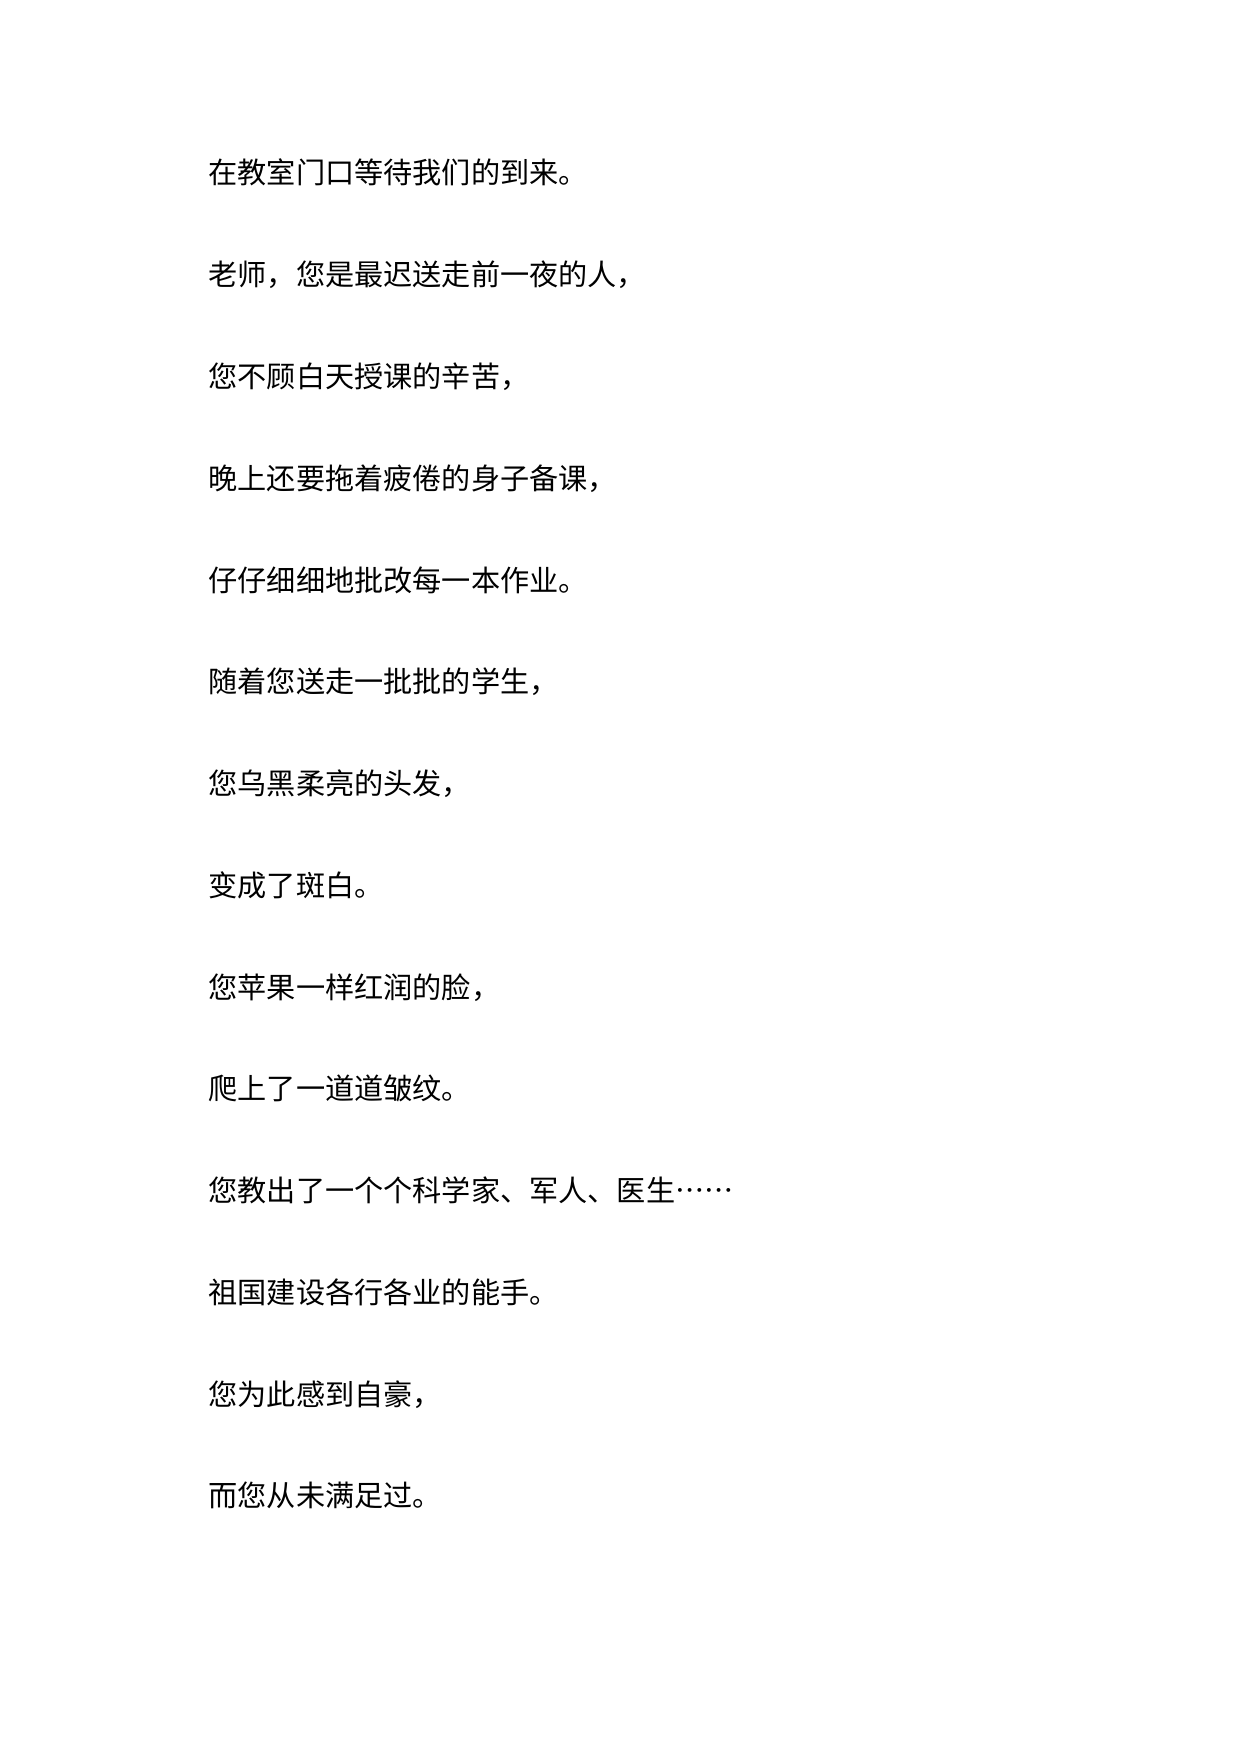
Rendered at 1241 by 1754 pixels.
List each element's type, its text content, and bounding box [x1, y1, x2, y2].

text 您为此感到自豪， [150, 1371, 1090, 1413]
text 您教出了一个个科学家、军人、医生…… [150, 1168, 1090, 1210]
text 祖国建设各行各业的能手。 [150, 1269, 1090, 1312]
text 您苹果一样红润的脸， [150, 964, 1090, 1006]
text 随着您送走一批批的学生， [150, 659, 1090, 701]
text 晚上还要拖着疲倦的身子备课， [150, 455, 1090, 498]
text 老师，您是最迟送走前一夜的人， [150, 252, 1090, 294]
text 而您从未满足过。 [150, 1473, 1090, 1515]
text 变成了斑白。 [150, 862, 1090, 905]
text 您不顾白天授课的辛苦， [150, 353, 1090, 396]
text 爬上了一道道皱纹。 [150, 1066, 1090, 1108]
text 您乌黑柔亮的头发， [150, 761, 1090, 803]
text 仔仔细细地批改每一本作业。 [150, 557, 1090, 599]
text 在教室门口等待我们的到来。 [150, 150, 1090, 192]
